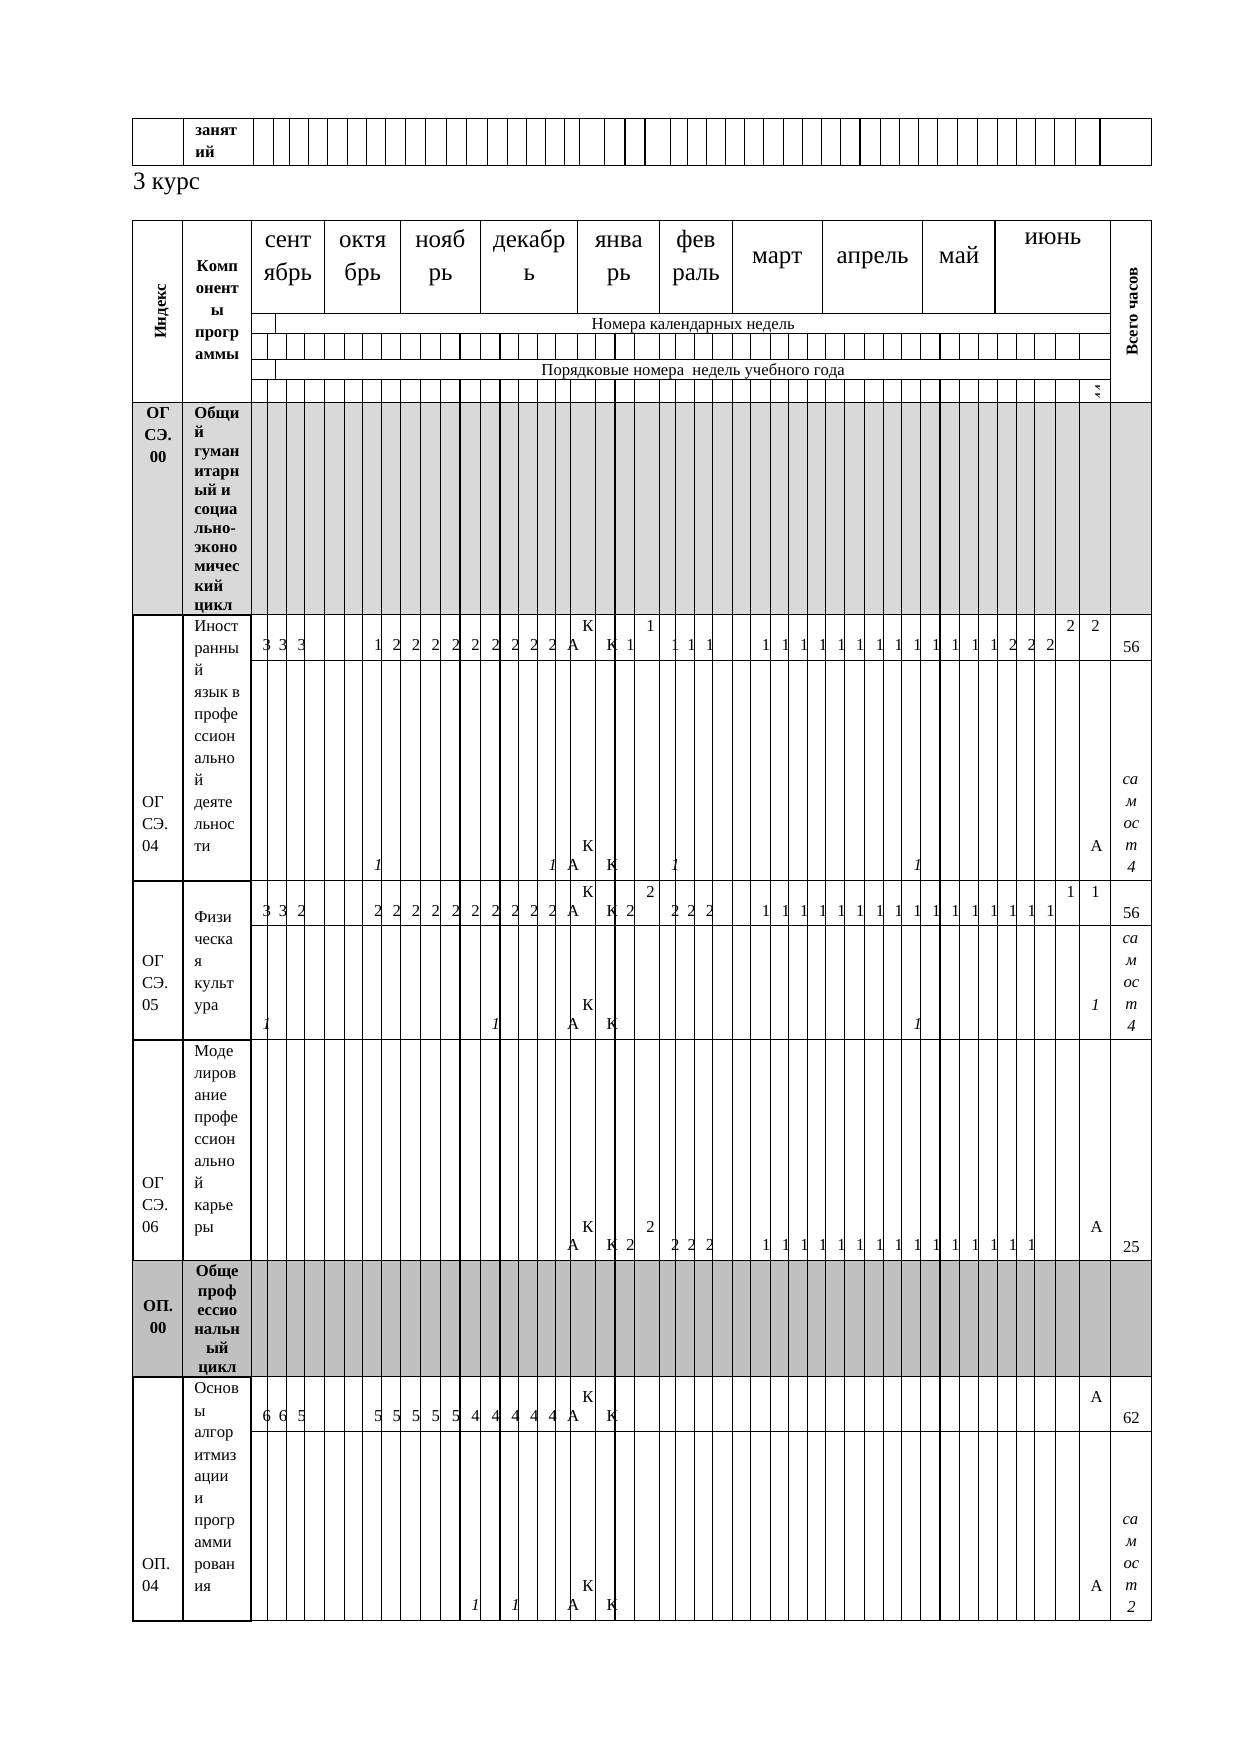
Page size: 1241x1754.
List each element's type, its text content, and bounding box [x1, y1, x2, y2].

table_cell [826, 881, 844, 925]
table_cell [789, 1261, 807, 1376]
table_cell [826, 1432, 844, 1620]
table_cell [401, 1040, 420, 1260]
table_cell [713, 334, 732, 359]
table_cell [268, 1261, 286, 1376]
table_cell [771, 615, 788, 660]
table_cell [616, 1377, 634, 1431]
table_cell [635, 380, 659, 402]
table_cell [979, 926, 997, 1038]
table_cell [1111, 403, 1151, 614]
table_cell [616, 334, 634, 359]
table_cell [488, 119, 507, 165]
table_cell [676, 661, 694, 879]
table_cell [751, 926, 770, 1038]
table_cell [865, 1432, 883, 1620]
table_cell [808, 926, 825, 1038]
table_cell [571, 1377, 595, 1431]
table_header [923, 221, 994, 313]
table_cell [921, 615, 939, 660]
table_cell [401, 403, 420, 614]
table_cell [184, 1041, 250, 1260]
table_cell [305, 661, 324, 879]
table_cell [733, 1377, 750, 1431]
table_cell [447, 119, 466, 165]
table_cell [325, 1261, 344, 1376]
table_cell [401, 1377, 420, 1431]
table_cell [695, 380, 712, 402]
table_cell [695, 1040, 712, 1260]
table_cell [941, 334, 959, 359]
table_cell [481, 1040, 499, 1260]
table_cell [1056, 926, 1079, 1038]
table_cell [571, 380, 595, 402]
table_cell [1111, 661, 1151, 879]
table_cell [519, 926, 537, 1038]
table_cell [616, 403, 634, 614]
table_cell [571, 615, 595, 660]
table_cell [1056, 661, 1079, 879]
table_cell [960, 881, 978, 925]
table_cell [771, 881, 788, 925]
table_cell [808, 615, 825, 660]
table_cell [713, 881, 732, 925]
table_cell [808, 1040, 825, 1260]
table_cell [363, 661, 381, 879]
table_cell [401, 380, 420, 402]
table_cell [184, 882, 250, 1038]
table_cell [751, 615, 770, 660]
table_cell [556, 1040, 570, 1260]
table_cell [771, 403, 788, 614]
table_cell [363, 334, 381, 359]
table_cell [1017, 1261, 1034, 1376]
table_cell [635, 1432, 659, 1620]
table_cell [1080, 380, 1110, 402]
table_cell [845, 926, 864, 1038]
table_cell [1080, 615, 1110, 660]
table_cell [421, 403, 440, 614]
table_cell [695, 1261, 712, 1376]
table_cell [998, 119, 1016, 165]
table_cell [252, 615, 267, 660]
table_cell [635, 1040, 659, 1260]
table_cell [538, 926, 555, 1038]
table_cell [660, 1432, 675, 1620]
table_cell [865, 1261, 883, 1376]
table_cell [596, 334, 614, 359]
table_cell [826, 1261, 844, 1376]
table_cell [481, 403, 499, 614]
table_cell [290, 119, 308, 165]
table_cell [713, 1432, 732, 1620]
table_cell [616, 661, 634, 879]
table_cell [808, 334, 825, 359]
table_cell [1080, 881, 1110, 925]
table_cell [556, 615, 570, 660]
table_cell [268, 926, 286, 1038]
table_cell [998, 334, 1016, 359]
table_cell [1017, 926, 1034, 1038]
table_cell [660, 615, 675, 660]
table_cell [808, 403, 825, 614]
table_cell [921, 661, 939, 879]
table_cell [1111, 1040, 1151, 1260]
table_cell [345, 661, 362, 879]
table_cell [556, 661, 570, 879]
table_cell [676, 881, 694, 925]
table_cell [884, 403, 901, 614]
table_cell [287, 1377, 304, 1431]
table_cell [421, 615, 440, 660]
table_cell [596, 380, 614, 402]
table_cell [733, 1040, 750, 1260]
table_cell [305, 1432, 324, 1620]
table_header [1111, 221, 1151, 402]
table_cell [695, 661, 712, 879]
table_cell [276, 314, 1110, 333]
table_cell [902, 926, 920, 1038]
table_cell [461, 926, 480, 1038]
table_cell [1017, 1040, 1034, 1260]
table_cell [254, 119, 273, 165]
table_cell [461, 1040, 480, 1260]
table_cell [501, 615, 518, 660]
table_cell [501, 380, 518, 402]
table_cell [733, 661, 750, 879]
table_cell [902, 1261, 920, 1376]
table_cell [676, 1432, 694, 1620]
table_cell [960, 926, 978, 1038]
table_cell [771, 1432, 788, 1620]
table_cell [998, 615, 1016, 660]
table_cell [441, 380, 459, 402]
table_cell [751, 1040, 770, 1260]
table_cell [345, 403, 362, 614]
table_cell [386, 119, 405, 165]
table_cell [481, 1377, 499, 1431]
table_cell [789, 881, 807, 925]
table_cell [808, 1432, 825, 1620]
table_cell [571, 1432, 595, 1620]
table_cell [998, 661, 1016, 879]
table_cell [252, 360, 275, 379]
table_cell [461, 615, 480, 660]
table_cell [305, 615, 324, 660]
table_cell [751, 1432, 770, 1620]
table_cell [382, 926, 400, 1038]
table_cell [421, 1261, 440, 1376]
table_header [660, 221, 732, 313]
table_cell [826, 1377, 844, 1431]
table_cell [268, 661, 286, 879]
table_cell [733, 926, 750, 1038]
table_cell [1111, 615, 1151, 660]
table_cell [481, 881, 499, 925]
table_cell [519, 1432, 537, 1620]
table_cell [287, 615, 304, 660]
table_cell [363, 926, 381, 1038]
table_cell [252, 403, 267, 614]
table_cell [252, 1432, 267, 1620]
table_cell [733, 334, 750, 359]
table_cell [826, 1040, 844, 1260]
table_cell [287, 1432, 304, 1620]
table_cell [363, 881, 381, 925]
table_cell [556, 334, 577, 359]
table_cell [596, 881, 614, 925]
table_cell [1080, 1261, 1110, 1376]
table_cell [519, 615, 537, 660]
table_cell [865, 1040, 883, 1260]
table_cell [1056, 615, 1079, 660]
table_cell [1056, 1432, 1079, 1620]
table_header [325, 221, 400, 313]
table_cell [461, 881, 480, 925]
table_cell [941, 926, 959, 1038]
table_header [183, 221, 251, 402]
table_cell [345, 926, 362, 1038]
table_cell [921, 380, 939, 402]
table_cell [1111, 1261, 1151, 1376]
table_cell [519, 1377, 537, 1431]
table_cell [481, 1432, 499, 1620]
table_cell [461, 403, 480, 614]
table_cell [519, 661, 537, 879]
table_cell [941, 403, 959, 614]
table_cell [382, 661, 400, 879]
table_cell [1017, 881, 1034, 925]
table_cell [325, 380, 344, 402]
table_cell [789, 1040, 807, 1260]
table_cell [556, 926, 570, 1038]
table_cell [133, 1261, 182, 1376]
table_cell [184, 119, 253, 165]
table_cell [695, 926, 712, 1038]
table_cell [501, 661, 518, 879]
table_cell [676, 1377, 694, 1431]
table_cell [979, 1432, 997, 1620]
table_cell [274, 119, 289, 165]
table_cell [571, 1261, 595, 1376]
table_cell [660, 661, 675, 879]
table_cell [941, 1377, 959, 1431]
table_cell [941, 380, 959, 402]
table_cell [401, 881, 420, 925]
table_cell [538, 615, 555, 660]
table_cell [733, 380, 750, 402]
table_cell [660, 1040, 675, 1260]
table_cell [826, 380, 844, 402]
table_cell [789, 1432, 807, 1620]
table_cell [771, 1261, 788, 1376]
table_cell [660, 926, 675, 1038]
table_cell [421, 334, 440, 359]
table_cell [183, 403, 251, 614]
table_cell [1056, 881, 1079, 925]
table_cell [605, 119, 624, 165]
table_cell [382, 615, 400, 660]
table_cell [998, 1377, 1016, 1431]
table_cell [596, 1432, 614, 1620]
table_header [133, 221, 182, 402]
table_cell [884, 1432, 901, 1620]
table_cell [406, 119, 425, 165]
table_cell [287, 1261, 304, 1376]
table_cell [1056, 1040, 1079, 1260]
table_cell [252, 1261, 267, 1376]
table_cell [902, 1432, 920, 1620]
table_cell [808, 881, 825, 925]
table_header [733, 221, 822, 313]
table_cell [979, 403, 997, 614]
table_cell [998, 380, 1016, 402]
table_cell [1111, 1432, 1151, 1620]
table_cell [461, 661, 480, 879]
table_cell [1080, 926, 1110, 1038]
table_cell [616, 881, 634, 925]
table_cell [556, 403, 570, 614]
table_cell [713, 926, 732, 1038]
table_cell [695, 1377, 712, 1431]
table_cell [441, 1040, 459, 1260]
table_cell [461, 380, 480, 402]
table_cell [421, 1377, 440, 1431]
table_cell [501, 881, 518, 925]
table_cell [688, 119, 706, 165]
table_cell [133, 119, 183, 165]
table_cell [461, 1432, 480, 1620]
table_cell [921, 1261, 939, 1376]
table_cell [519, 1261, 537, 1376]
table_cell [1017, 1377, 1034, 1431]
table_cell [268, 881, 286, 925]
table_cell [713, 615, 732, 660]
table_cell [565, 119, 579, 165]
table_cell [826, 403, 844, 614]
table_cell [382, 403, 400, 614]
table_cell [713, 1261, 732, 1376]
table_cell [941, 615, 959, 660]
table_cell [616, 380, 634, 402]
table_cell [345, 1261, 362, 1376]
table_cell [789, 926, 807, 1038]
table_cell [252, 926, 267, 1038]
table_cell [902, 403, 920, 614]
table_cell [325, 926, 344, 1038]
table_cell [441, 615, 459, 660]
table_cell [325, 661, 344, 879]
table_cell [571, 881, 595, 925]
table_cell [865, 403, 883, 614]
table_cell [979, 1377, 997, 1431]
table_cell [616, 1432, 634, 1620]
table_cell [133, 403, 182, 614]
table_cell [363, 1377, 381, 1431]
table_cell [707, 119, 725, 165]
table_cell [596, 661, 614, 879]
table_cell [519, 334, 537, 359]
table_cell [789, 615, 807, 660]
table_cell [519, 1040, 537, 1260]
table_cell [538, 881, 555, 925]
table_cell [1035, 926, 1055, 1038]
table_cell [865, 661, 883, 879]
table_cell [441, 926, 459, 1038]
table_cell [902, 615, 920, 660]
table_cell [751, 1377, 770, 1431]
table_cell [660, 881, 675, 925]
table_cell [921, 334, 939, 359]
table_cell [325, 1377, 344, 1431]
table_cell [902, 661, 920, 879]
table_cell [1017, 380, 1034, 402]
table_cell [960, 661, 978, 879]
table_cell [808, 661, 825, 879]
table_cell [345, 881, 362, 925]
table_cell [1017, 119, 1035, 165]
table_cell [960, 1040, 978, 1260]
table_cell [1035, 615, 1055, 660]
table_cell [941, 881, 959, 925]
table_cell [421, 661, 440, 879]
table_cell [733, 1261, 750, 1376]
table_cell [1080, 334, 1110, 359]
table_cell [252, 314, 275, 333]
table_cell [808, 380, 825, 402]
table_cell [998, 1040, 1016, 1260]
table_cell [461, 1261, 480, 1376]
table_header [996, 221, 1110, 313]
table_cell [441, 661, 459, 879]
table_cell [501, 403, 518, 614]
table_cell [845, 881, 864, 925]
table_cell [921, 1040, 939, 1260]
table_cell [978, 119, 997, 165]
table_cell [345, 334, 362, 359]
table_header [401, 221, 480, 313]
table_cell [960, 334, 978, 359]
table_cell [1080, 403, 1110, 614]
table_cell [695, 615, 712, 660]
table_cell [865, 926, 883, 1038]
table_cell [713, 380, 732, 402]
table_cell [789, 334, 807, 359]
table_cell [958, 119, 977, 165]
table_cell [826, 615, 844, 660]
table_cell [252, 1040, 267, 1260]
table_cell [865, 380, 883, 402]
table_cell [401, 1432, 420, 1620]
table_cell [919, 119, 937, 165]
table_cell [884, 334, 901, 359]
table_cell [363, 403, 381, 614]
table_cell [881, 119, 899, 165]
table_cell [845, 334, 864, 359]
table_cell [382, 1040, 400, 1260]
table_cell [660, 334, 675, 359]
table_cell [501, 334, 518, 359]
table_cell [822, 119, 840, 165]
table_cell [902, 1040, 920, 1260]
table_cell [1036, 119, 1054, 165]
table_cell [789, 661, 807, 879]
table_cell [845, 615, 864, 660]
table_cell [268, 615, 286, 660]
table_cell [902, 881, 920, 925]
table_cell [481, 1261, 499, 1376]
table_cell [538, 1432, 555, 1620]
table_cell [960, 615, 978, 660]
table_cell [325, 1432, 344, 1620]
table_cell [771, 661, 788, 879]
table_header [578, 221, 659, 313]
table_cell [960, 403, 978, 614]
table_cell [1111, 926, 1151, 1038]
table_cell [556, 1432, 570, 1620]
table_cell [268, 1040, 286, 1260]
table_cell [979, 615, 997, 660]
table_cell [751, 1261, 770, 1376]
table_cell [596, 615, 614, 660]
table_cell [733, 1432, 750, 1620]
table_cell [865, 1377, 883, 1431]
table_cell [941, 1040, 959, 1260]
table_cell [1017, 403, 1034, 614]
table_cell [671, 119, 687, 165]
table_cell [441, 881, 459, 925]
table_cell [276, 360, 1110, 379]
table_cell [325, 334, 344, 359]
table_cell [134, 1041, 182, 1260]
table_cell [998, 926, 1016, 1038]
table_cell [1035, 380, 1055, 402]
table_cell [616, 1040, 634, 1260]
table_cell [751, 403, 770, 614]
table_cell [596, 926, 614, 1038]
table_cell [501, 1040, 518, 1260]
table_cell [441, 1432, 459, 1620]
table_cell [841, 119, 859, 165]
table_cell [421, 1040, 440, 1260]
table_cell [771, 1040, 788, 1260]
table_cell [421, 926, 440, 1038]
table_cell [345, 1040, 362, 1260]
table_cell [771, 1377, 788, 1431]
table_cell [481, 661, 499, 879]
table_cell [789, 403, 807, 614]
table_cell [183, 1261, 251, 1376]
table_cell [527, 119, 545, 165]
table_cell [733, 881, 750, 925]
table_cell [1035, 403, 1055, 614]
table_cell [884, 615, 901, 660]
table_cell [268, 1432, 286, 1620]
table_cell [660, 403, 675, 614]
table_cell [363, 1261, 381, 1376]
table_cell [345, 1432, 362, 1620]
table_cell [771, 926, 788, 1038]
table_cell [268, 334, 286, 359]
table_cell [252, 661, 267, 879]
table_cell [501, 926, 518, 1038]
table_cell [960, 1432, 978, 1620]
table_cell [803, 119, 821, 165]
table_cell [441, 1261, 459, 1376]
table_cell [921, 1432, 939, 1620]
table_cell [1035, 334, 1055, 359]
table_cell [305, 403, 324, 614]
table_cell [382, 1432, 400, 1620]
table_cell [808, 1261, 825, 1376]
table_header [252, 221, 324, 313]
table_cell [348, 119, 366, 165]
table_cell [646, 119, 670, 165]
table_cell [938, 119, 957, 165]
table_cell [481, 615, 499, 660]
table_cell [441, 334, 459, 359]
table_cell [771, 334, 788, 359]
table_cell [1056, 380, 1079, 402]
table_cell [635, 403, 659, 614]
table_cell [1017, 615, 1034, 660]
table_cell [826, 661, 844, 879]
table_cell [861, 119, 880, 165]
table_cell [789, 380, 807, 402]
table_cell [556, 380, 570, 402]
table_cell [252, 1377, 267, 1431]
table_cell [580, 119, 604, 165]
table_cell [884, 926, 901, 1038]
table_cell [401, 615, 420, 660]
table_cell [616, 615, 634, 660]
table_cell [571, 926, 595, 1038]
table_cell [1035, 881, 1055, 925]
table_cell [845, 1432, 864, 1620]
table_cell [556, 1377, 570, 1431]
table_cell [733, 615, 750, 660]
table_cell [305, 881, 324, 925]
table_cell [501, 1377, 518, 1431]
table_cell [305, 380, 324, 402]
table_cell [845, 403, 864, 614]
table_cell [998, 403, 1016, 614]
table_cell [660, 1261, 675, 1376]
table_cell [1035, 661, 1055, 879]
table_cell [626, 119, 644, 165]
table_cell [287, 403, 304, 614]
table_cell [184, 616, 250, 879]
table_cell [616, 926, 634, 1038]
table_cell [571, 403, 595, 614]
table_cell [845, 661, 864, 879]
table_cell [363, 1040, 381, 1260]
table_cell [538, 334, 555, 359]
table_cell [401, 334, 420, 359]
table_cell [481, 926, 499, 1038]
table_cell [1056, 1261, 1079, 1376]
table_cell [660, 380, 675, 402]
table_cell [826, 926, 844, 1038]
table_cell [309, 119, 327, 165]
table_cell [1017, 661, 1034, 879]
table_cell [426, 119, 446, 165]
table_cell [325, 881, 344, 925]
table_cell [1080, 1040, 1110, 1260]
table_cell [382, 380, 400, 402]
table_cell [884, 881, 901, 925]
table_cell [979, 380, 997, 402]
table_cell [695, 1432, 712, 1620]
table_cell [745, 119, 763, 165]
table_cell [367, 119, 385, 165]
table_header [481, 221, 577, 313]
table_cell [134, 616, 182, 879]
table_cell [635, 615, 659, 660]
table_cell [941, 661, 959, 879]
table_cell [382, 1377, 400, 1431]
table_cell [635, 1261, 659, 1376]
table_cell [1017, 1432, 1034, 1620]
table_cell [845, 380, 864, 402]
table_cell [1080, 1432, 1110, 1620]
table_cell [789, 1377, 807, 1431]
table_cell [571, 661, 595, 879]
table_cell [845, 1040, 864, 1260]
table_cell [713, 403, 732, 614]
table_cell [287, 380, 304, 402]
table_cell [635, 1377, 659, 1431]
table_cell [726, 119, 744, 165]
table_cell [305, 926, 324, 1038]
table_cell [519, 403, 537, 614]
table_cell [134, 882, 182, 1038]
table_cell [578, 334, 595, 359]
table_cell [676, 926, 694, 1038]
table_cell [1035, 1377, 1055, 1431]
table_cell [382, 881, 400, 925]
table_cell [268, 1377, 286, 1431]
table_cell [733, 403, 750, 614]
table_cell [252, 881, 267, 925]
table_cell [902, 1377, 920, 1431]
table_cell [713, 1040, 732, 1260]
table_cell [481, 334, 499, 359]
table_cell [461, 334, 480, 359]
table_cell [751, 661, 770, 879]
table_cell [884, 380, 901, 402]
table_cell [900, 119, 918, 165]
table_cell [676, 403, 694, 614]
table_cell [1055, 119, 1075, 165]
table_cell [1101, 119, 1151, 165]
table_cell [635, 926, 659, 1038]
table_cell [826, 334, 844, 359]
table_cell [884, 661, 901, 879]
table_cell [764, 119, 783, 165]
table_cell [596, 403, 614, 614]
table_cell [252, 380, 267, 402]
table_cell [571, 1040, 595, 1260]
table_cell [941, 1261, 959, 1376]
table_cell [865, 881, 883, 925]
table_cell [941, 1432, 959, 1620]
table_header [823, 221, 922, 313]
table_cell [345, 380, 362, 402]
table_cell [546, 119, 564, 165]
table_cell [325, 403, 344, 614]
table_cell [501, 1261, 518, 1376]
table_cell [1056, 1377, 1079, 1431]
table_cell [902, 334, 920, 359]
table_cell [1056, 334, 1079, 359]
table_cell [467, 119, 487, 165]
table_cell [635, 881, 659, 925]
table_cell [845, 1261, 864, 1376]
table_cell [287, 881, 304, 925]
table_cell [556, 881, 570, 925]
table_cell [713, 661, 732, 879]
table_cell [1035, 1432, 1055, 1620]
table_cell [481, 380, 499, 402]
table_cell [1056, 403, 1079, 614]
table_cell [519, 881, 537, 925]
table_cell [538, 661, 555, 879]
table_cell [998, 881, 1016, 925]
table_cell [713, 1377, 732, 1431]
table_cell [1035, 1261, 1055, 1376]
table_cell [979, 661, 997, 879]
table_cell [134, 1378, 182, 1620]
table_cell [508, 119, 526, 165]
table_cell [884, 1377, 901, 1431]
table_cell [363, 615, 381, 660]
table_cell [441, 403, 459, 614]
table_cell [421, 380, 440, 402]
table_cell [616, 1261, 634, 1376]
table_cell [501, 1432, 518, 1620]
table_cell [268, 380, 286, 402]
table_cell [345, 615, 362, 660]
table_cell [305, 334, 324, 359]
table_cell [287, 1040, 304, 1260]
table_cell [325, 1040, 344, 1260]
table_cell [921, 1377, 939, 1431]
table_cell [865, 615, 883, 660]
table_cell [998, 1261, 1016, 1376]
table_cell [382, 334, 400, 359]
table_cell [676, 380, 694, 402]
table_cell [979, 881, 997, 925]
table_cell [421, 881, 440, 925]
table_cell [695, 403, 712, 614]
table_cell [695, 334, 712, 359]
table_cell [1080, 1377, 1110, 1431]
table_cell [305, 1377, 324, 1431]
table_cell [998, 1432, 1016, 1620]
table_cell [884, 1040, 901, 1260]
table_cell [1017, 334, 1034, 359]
text 3 курс [133, 166, 1152, 195]
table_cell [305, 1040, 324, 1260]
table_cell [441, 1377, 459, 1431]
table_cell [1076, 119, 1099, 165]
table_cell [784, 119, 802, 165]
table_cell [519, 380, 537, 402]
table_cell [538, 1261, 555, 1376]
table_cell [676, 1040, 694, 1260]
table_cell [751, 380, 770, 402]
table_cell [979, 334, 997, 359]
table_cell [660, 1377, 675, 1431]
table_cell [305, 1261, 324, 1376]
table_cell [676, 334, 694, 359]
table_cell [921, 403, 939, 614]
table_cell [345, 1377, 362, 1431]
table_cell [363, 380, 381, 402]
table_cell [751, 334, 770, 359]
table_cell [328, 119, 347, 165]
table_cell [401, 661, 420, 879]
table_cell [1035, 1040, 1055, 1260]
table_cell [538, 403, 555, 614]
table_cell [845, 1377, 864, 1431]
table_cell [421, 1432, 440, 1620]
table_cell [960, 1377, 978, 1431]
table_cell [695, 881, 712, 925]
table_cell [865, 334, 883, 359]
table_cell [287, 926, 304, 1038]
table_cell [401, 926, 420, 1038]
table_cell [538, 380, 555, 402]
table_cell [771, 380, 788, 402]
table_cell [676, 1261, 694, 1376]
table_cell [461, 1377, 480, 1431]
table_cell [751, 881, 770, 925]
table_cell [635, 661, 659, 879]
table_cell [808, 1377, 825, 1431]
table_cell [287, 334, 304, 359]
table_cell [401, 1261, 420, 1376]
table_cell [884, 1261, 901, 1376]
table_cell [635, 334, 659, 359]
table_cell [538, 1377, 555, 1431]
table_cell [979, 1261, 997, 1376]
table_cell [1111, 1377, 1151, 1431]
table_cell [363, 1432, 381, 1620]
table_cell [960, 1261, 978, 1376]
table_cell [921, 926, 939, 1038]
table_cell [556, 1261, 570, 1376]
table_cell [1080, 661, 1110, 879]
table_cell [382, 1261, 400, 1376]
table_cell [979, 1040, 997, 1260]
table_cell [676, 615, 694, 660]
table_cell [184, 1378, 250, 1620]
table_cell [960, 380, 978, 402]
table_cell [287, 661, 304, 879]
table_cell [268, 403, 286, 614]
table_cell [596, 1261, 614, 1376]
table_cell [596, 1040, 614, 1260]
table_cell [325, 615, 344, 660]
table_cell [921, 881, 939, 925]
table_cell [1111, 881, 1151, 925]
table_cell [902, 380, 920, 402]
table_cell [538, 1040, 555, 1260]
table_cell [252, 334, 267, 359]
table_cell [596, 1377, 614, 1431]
